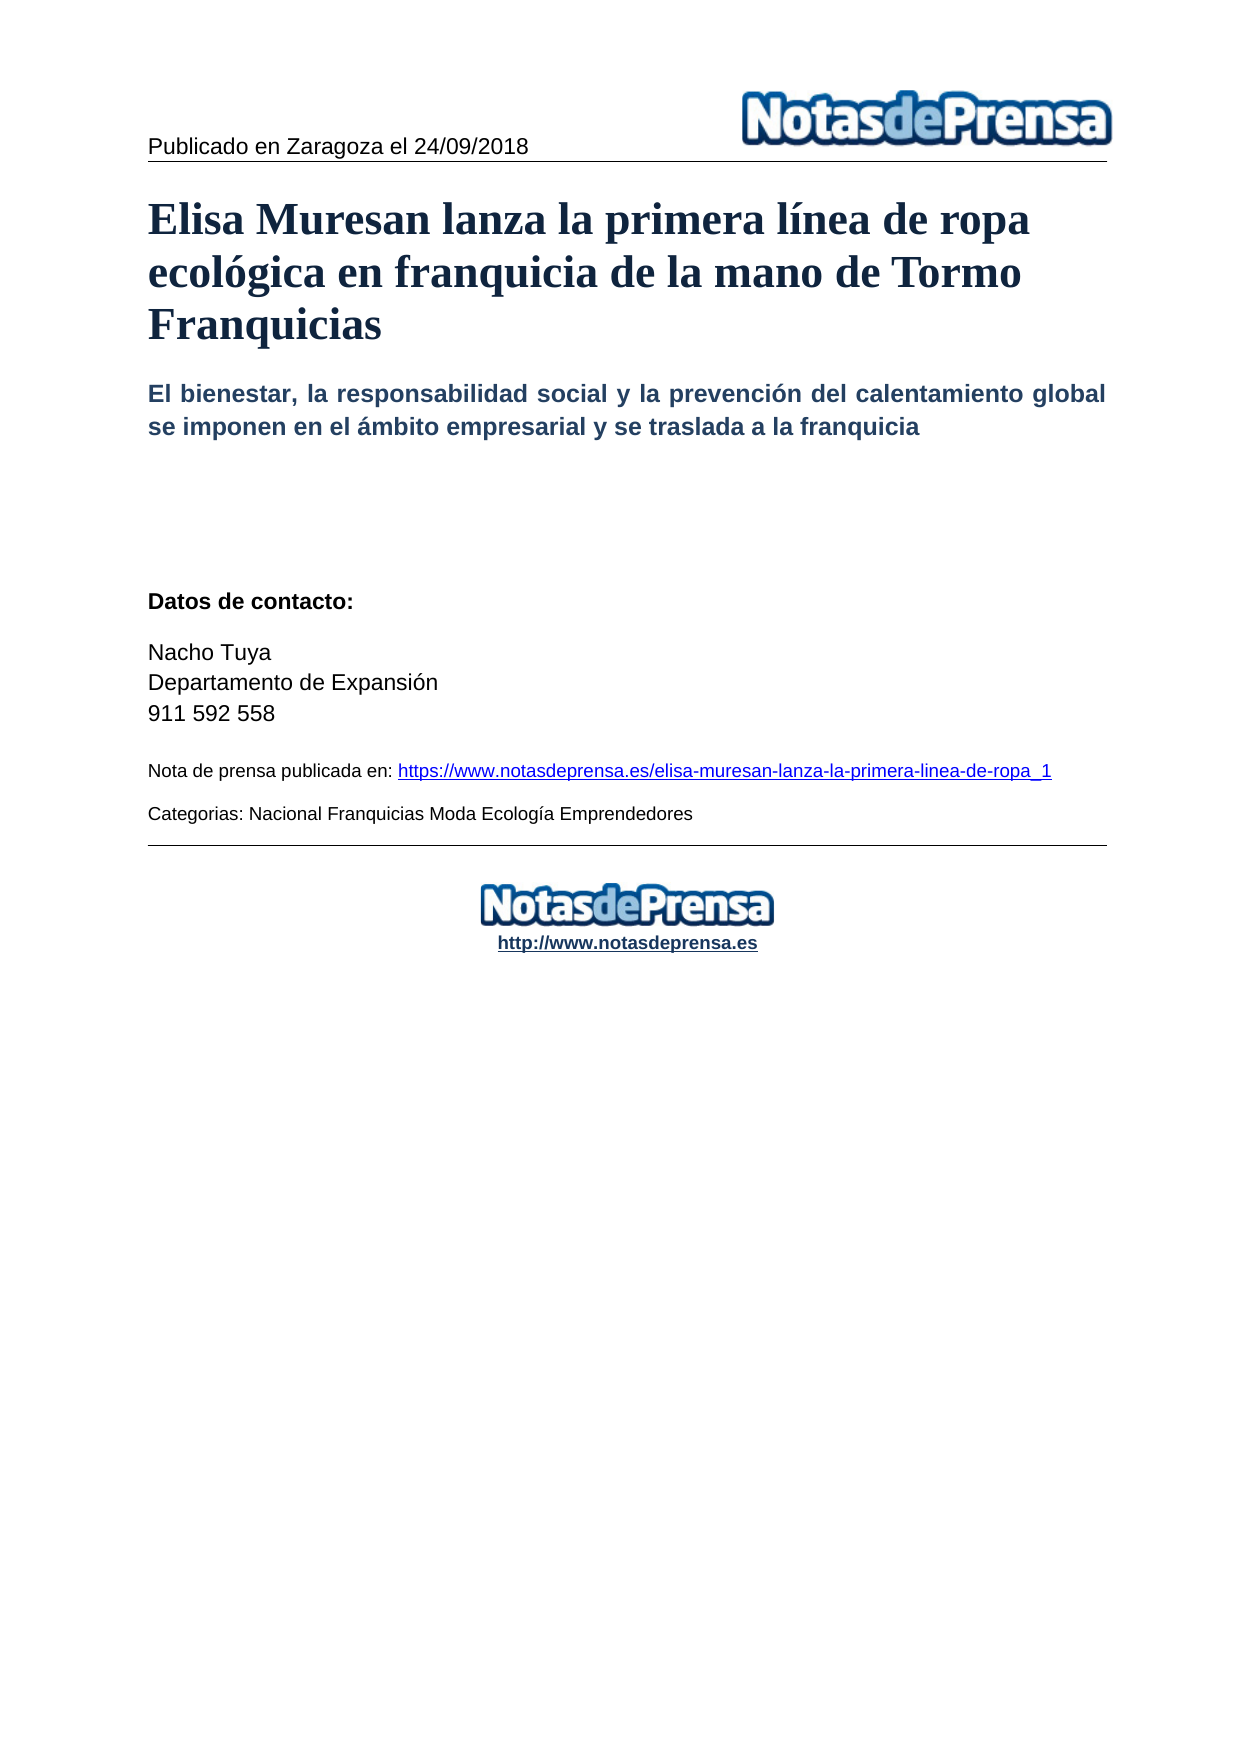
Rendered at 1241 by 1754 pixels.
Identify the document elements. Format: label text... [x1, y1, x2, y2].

picture [480, 882, 775, 928]
subtitle El bienestar, la responsabilidad social y la prevención del calentamiento global se imponen en el ámbito empresarial y se traslada a la franquicia [148, 379, 1107, 441]
text Nota de prensa publicada en: https://www.notasdeprensa.es/elisa-muresan-lanza-la-primera-linea-de-ropa_1 [148, 760, 1107, 782]
text Departamento de Expansión [148, 669, 1063, 696]
text http://www.notasdeprensa.es [148, 932, 1107, 953]
text Publicado en Zaragoza el 24/09/2018 [148, 133, 1107, 161]
text 911 592 558 [148, 699, 1063, 726]
text Datos de contacto: [148, 588, 1107, 614]
subtitle Elisa Muresan lanza la primera línea de ropa ecológica en franquicia de la mano de Tormo Franquicias [148, 192, 1107, 350]
text Categorias: Nacional Franquicias Moda Ecología Emprendedores [148, 802, 1107, 824]
text Nacho Tuya [148, 639, 1063, 666]
picture [742, 90, 1113, 148]
